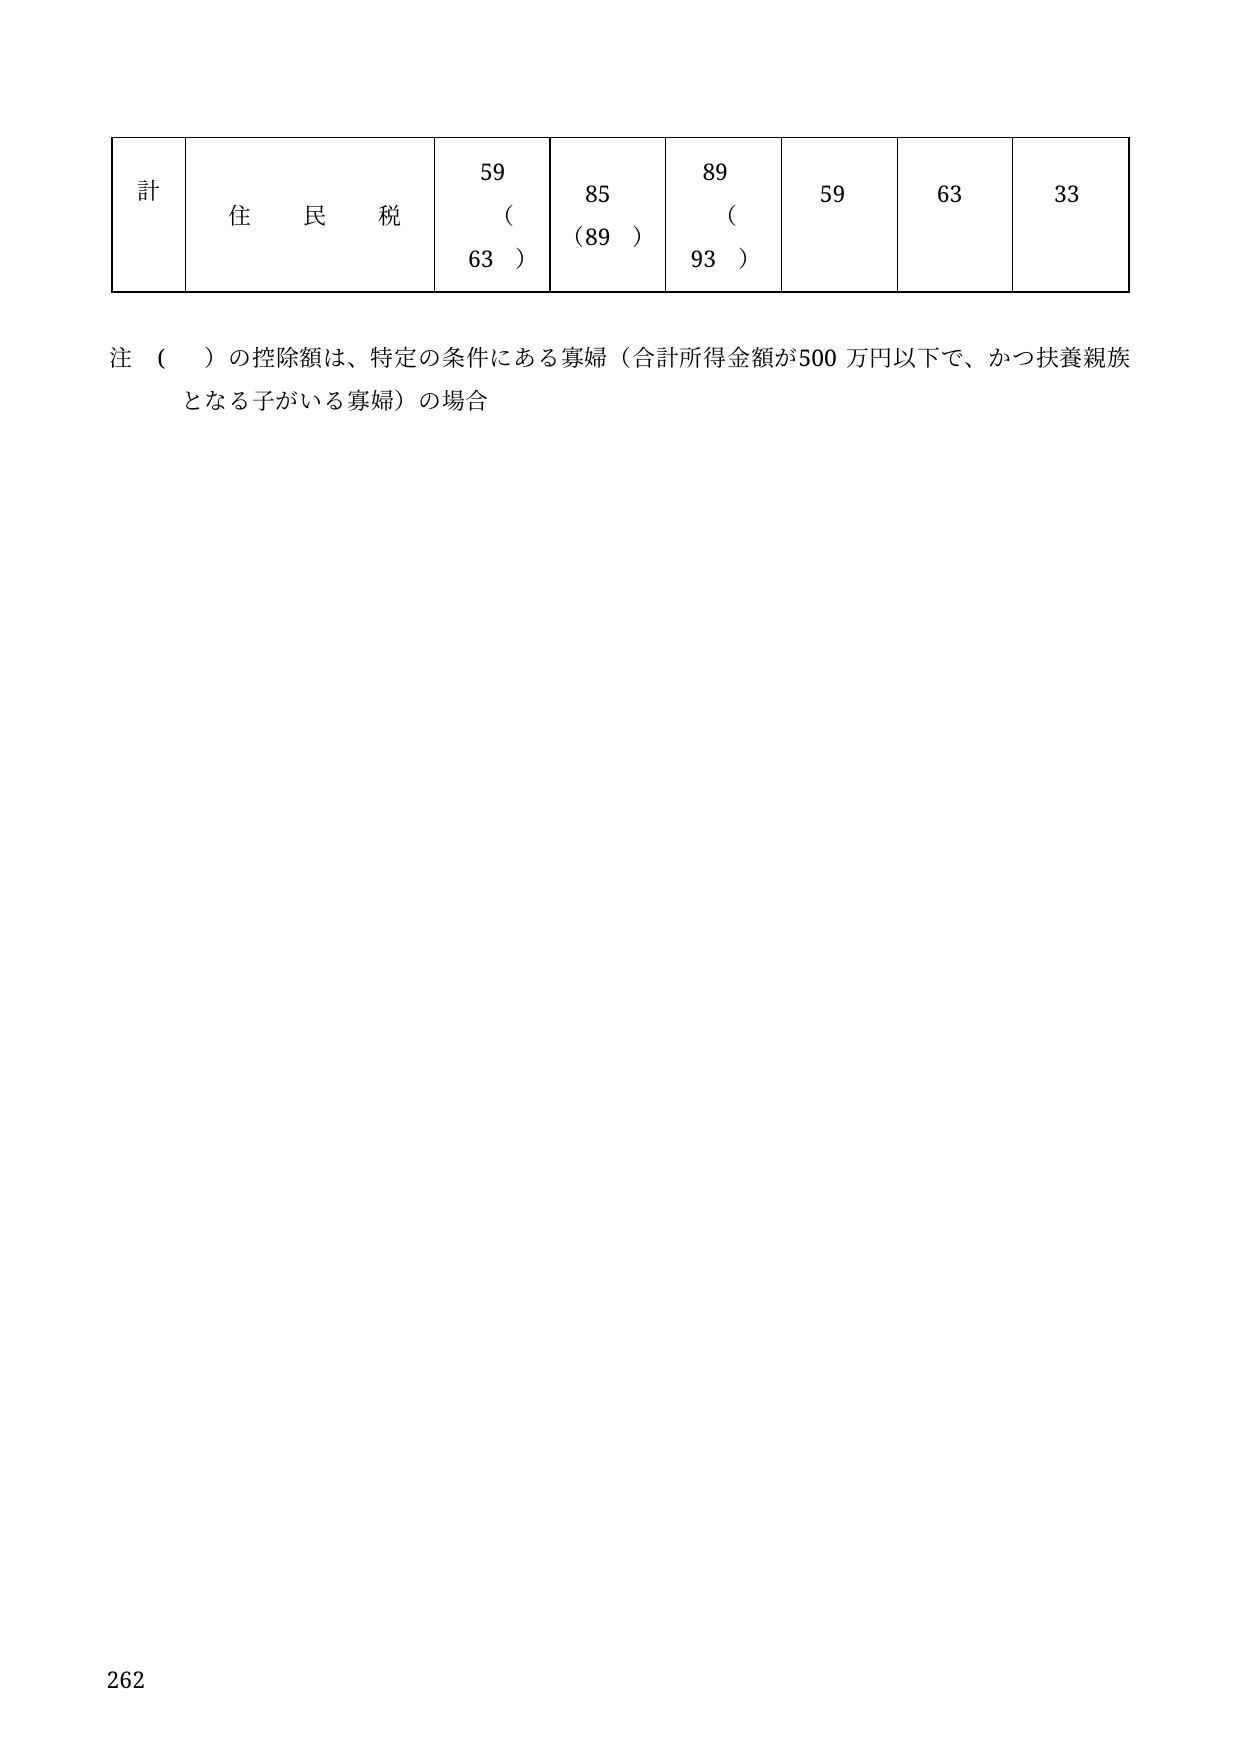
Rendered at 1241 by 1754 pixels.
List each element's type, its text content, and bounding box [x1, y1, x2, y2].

table_cell 63 [898, 138, 1012, 291]
table_cell 33 [1013, 138, 1128, 291]
table_cell 住民税 [186, 138, 434, 291]
text 注 ( ）の控除額は、特定の条件にある寡婦（合計所得金額が500万円以下で、かつ扶養親族となる子がいる寡婦）の場合 [109, 336, 1131, 421]
table_cell 89 （93） [666, 138, 781, 291]
table_cell 59 [782, 138, 897, 291]
table_cell 85 （89） [551, 138, 665, 291]
table_cell 59 （63） [435, 138, 549, 291]
table_cell 合計 [113, 138, 185, 291]
